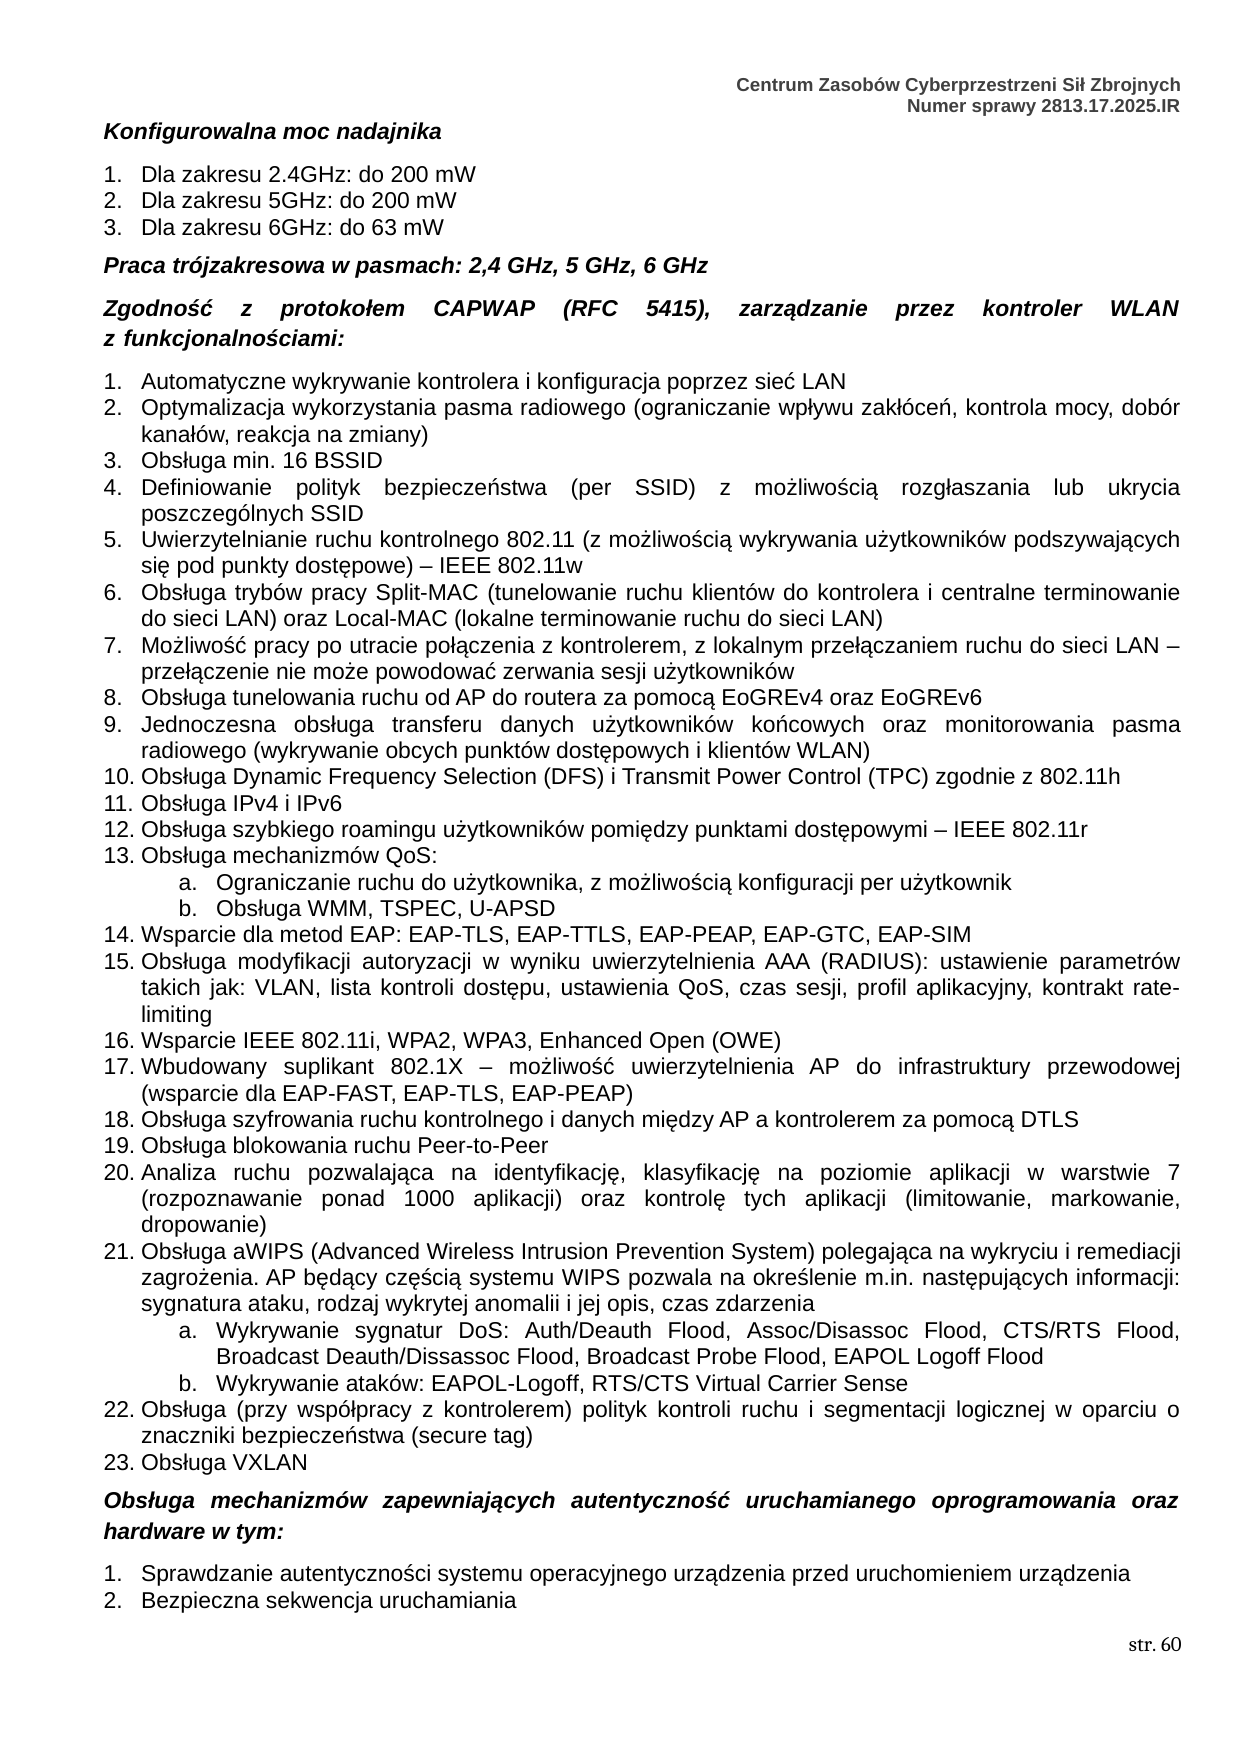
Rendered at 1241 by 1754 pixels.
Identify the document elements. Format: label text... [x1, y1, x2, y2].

list Obsługa szyfrowania ruchu kontrolnego i danych między AP a kontrolerem za pomocą DTLS [103, 1106, 1181, 1132]
list Obsługa Dynamic Frequency Selection (DFS) i Transmit Power Control (TPC) zgodnie z 802.11h [103, 763, 1181, 790]
list Dla zakresu 6GHz: do 63 mW [103, 213, 1181, 240]
list Obsługa tunelowania ruchu od AP do routera za pomocą EoGREv4 oraz EoGREv6 [103, 684, 1181, 711]
list Bezpieczna sekwencja uruchamiania [103, 1587, 1181, 1613]
list Możliwość pracy po utracie połączenia z kontrolerem, z lokalnym przełączaniem ruchu do sieci LAN – przełączenie nie może powodować zerwania sesji użytkowników [103, 632, 1181, 684]
list Wsparcie IEEE 802.11i, WPA2, WPA3, Enhanced Open (OWE) [103, 1027, 1181, 1053]
list Obsługa VXLAN [103, 1448, 1181, 1475]
text Konfigurowalna moc nadajnika [103, 118, 1181, 144]
list Obsługa szybkiego roamingu użytkowników pomiędzy punktami dostępowymi – IEEE 802.11r [103, 816, 1181, 842]
list Wykrywanie ataków: EAPOL-Logoff, RTS/CTS Virtual Carrier Sense [178, 1369, 1181, 1396]
list Obsługa IPv4 i IPv6 [103, 790, 1181, 816]
text Obsługa mechanizmów zapewniających autentyczność uruchamianego oprogramowania oraz hardware w tym: [103, 1487, 1181, 1544]
list Sprawdzanie autentyczności systemu operacyjnego urządzenia przed uruchomieniem urządzenia [103, 1560, 1181, 1587]
list Obsługa (przy współpracy z kontrolerem) polityk kontroli ruchu i segmentacji logicznej w oparciu o znaczniki bezpieczeństwa (secure tag) [103, 1396, 1181, 1448]
list Wsparcie dla metod EAP: EAP-TLS, EAP-TTLS, EAP-PEAP, EAP-GTC, EAP-SIM [103, 921, 1181, 948]
list Obsługa mechanizmów QoS: [103, 842, 1181, 869]
list Obsługa modyfikacji autoryzacji w wyniku uwierzytelnienia AAA (RADIUS): ustawienie parametrów takich jak: VLAN, lista kontroli dostępu, ustawienia QoS, czas sesji, profil aplikacyjny, kontrakt rate-limiting [103, 948, 1181, 1027]
list Obsługa aWIPS (Advanced Wireless Intrusion Prevention System) polegająca na wykryciu i remediacji zagrożenia. AP będący częścią systemu WIPS pozwala na określenie m.in. następujących informacji: sygnatura ataku, rodzaj wykrytej anomalii i jej opis, czas zdarzenia [103, 1238, 1181, 1317]
list Ograniczanie ruchu do użytkownika, z możliwością konfiguracji per użytkownik [178, 869, 1181, 895]
list Definiowanie polityk bezpieczeństwa (per SSID) z możliwością rozgłaszania lub ukrycia poszczególnych SSID [103, 473, 1181, 526]
list Optymalizacja wykorzystania pasma radiowego (ograniczanie wpływu zakłóceń, kontrola mocy, dobór kanałów, reakcja na zmiany) [103, 394, 1181, 447]
list Analiza ruchu pozwalająca na identyfikację, klasyfikację na poziomie aplikacji w warstwie 7 (rozpoznawanie ponad 1000 aplikacji) oraz kontrolę tych aplikacji (limitowanie, markowanie, dropowanie) [103, 1159, 1181, 1238]
text Praca trójzakresowa w pasmach: 2,4 GHz, 5 GHz, 6 GHz [103, 252, 1181, 279]
list Automatyczne wykrywanie kontrolera i konfiguracja poprzez sieć LAN [103, 368, 1181, 394]
list Obsługa trybów pracy Split-MAC (tunelowanie ruchu klientów do kontrolera i centralne terminowanie do sieci LAN) oraz Local-MAC (lokalne terminowanie ruchu do sieci LAN) [103, 579, 1181, 632]
list Wykrywanie sygnatur DoS: Auth/Deauth Flood, Assoc/Disassoc Flood, CTS/RTS Flood, Broadcast Deauth/Dissassoc Flood, Broadcast Probe Flood, EAPOL Logoff Flood [178, 1317, 1181, 1369]
list Dla zakresu 5GHz: do 200 mW [103, 187, 1181, 213]
list Wbudowany suplikant 802.1X – możliwość uwierzytelnienia AP do infrastruktury przewodowej (wsparcie dla EAP-FAST, EAP-TLS, EAP-PEAP) [103, 1053, 1181, 1106]
list Obsługa blokowania ruchu Peer-to-Peer [103, 1132, 1181, 1159]
list Uwierzytelnianie ruchu kontrolnego 802.11 (z możliwością wykrywania użytkowników podszywających się pod punkty dostępowe) – IEEE 802.11w [103, 526, 1181, 579]
text Zgodność z protokołem CAPWAP (RFC 5415), zarządzanie przez kontroler WLAN z funkcjonalnościami: [103, 295, 1181, 352]
list Jednoczesna obsługa transferu danych użytkowników końcowych oraz monitorowania pasma radiowego (wykrywanie obcych punktów dostępowych i klientów WLAN) [103, 711, 1181, 763]
list Obsługa min. 16 BSSID [103, 447, 1181, 473]
list Obsługa WMM, TSPEC, U-APSD [178, 895, 1181, 921]
list Dla zakresu 2.4GHz: do 200 mW [103, 161, 1181, 187]
